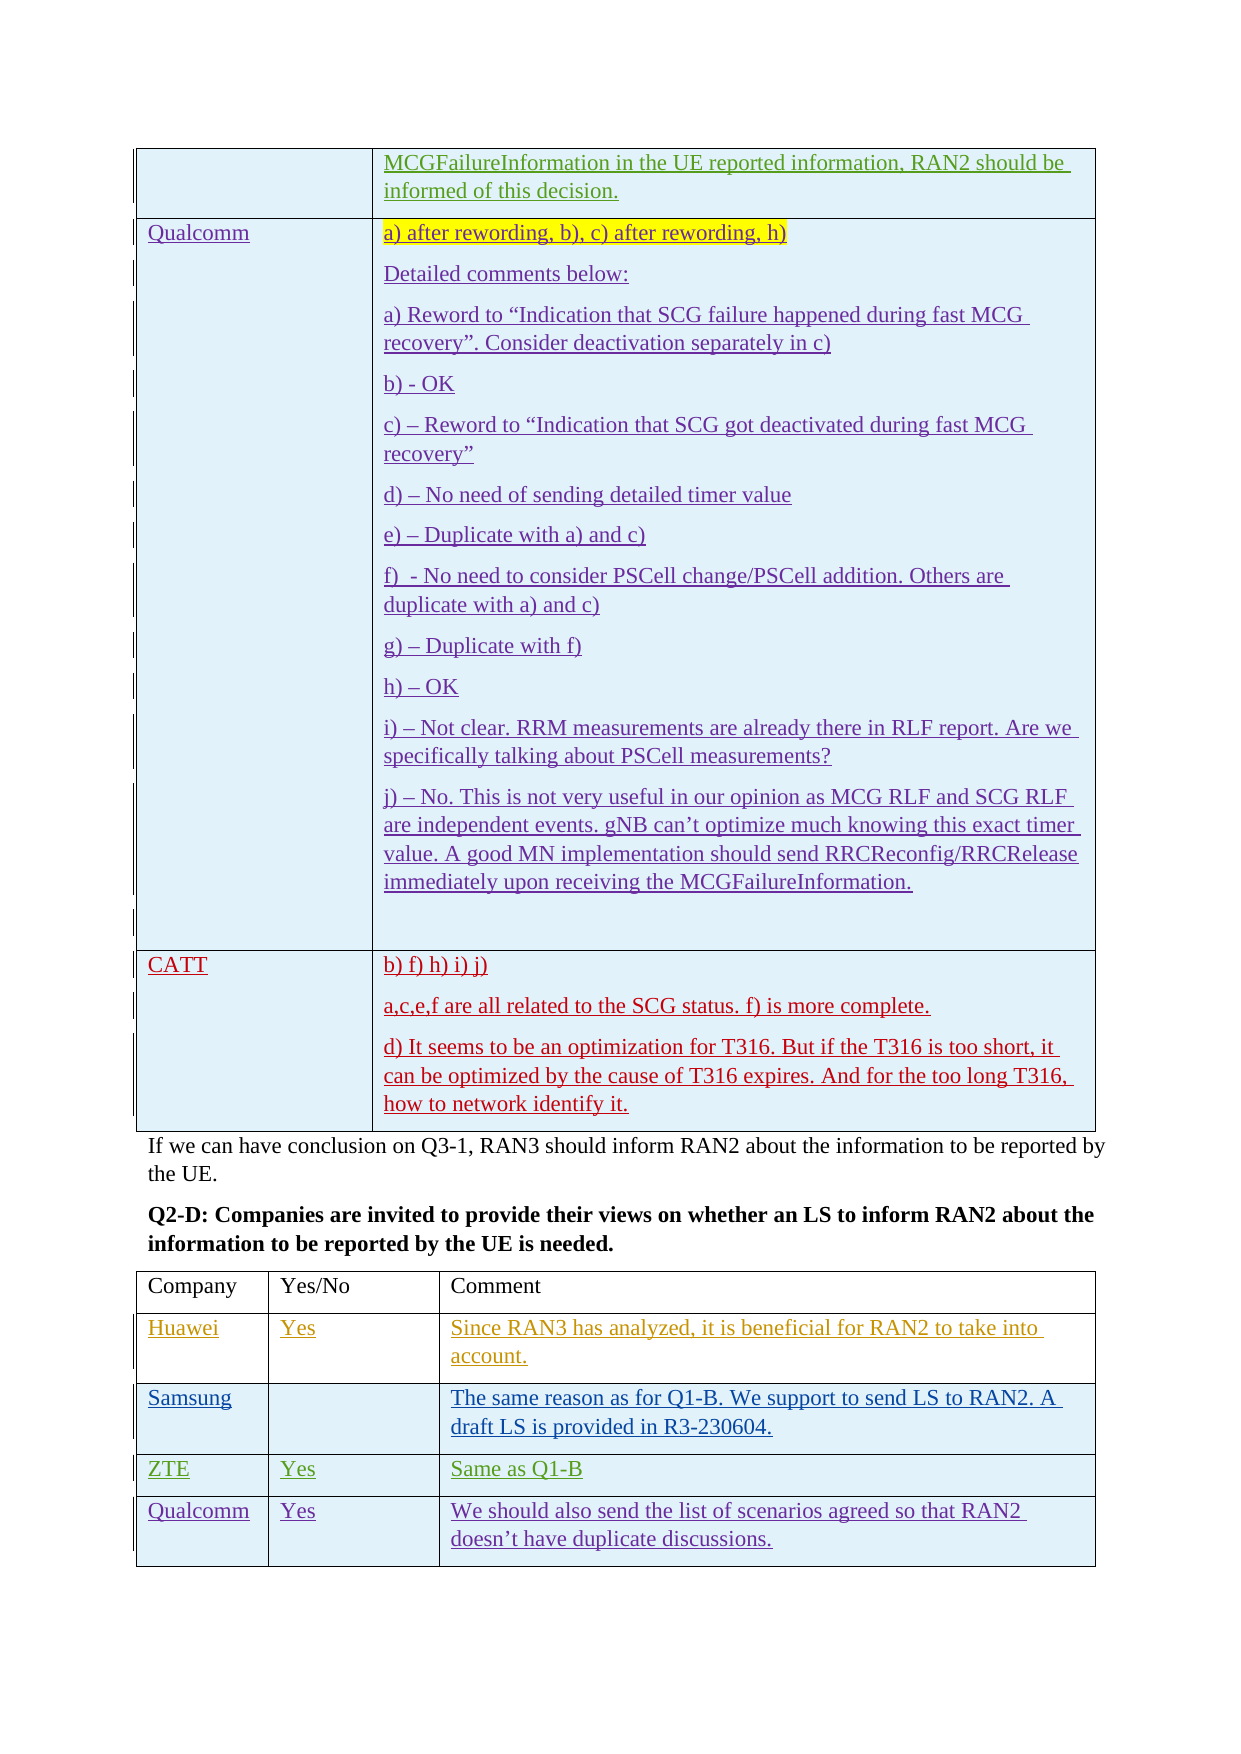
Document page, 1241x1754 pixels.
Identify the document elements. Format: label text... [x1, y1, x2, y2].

table_cell [440, 1314, 1095, 1383]
table_cell [269, 1314, 439, 1383]
table_header Company [137, 1272, 268, 1313]
text Q2-D: Companies are invited to provide their views on whether an LS to inform RAN2 about the information to be reported by the UE is needed. [148, 1201, 1107, 1256]
table_header Comment [440, 1272, 1095, 1313]
table_header Yes/No [269, 1272, 439, 1313]
text If we can have conclusion on Q3-1, RAN3 should inform RAN2 about the information to be reported by the UE. [148, 1132, 1107, 1187]
table_cell [137, 1314, 268, 1383]
